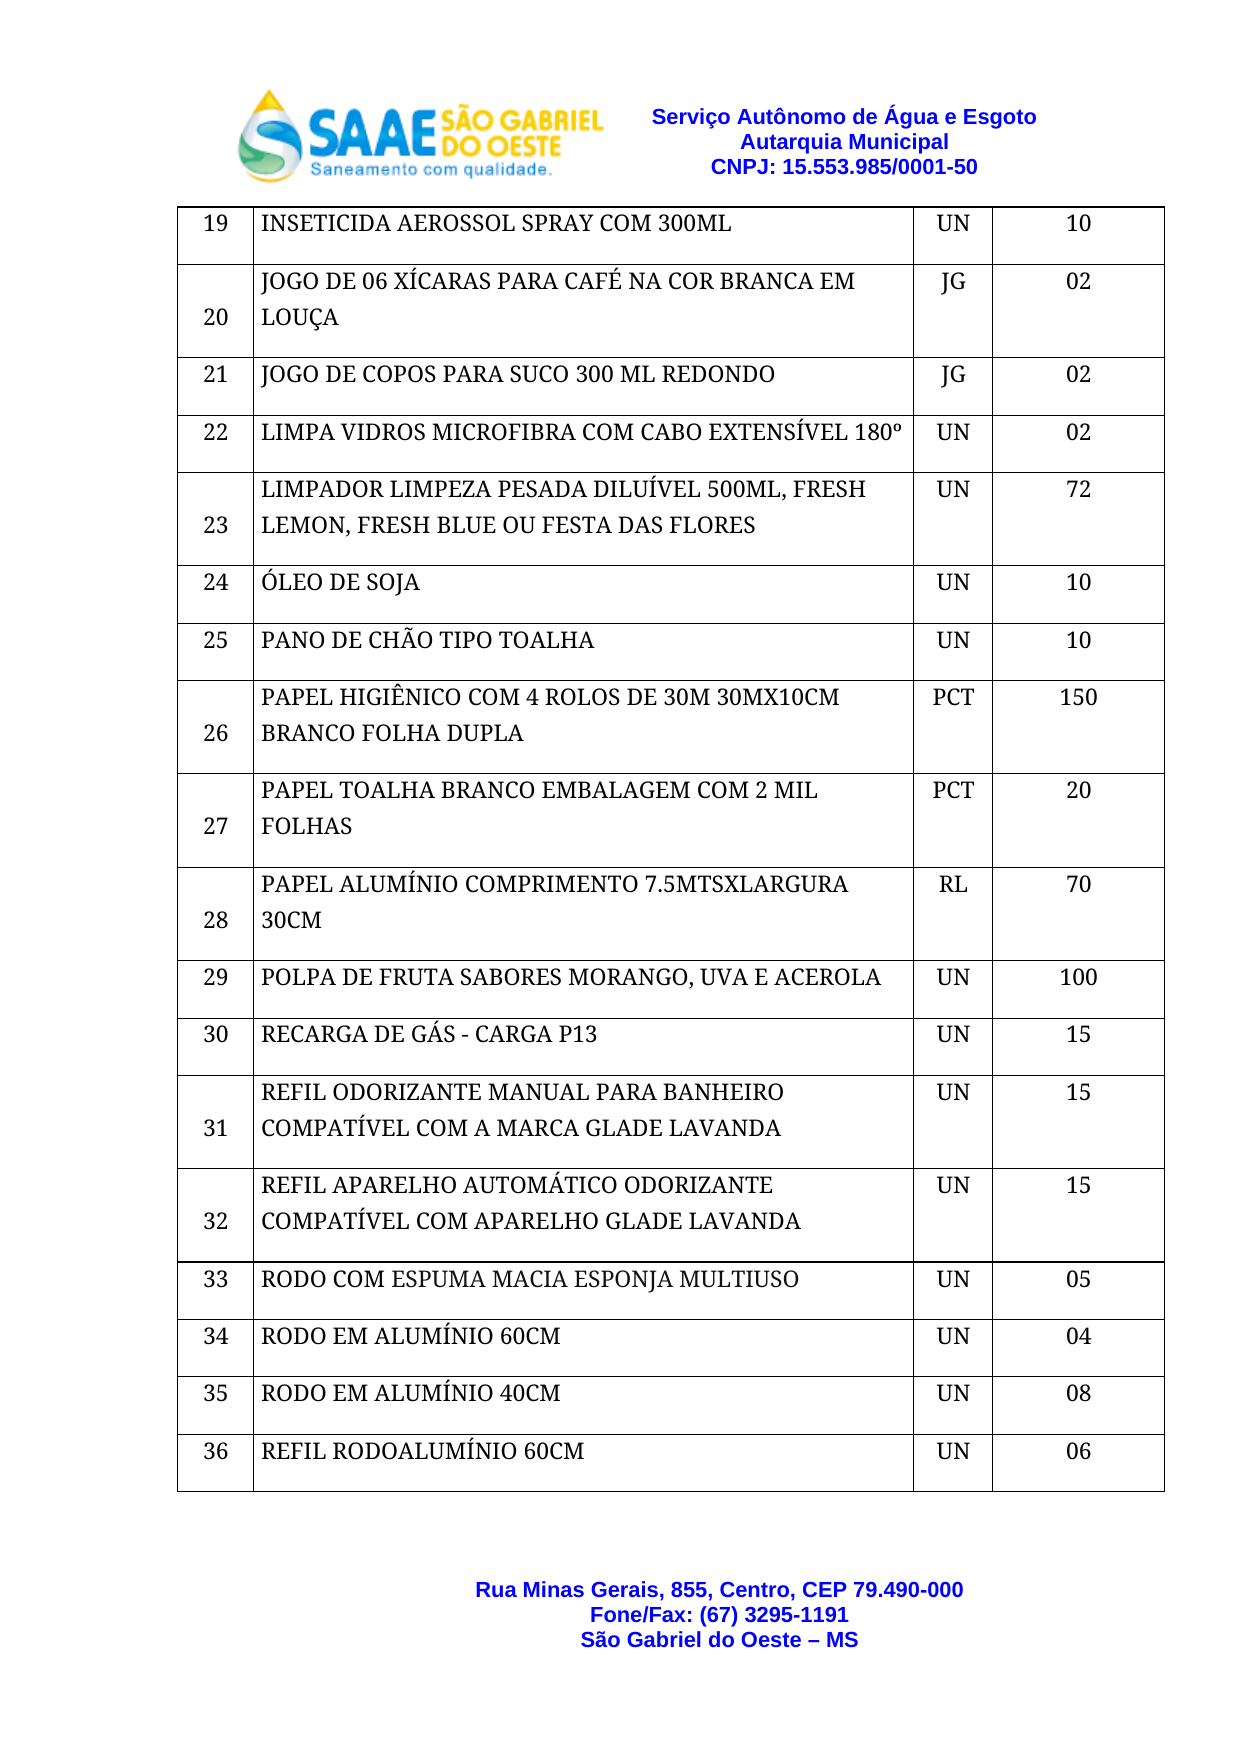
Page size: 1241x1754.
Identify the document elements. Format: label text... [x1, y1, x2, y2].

table_cell JOGO DE COPOS PARA SUCO 300 ML REDONDO [254, 358, 913, 414]
table_cell LIMPADOR LIMPEZA PESADA DILUÍVEL 500ML, FRESH LEMON, FRESH BLUE OU FESTA DAS FLORES [254, 473, 913, 565]
table_cell UN [914, 624, 992, 680]
table_cell REFIL APARELHO AUTOMÁTICO ODORIZANTE COMPATÍVEL COM APARELHO GLADE LAVANDA [254, 1169, 913, 1261]
table_cell 10 [993, 566, 1164, 623]
table_cell UN [914, 1263, 992, 1319]
table_cell 08 [993, 1377, 1164, 1434]
table_cell 72 [993, 473, 1164, 565]
table_cell RODO EM ALUMÍNIO 60CM [254, 1320, 913, 1376]
table_cell UN [914, 1076, 992, 1168]
table_cell PAPEL HIGIÊNICO COM 4 ROLOS DE 30M 30MX10CM BRANCO FOLHA DUPLA [254, 681, 913, 773]
table_cell REFIL ODORIZANTE MANUAL PARA BANHEIRO COMPATÍVEL COM A MARCA GLADE LAVANDA [254, 1076, 913, 1168]
table_cell RL [914, 868, 992, 960]
table_cell 20 [178, 265, 253, 357]
table_cell UN [914, 1169, 992, 1261]
table_cell PCT [914, 774, 992, 867]
table_cell 27 [178, 774, 253, 867]
table_cell LIMPA VIDROS MICROFIBRA COM CABO EXTENSÍVEL 180º [254, 416, 913, 472]
table_cell UN [914, 473, 992, 565]
table_cell 02 [993, 265, 1164, 357]
table_cell 15 [993, 1169, 1164, 1261]
table_cell 22 [178, 416, 253, 472]
table_cell 36 [178, 1435, 253, 1491]
table_cell 34 [178, 1320, 253, 1376]
picture [229, 80, 614, 188]
table_cell 35 [178, 1377, 253, 1434]
table_cell JOGO DE 06 XÍCARAS PARA CAFÉ NA COR BRANCA EM LOUÇA [254, 265, 913, 357]
table_cell 150 [993, 681, 1164, 773]
table_cell PAPEL TOALHA BRANCO EMBALAGEM COM 2 MIL FOLHAS [254, 774, 913, 867]
table_cell UN [914, 208, 992, 264]
table_cell 100 [993, 961, 1164, 1017]
table_cell RODO COM ESPUMA MACIA ESPONJA MULTIUSO [254, 1263, 913, 1319]
table_cell 33 [178, 1263, 253, 1319]
table_cell 28 [178, 868, 253, 960]
table_cell POLPA DE FRUTA SABORES MORANGO, UVA E ACEROLA [254, 961, 913, 1017]
table_cell 06 [993, 1435, 1164, 1491]
table_cell 70 [993, 868, 1164, 960]
table_cell UN [914, 566, 992, 623]
table_cell 31 [178, 1076, 253, 1168]
table_cell 15 [993, 1019, 1164, 1075]
table_cell 19 [178, 208, 253, 264]
table_cell 26 [178, 681, 253, 773]
table_cell JG [914, 358, 992, 414]
table_cell RODO EM ALUMÍNIO 40CM [254, 1377, 913, 1434]
table_cell 10 [993, 208, 1164, 264]
table_cell 10 [993, 624, 1164, 680]
table_cell RECARGA DE GÁS - CARGA P13 [254, 1019, 913, 1075]
table_cell PANO DE CHÃO TIPO TOALHA [254, 624, 913, 680]
table_cell UN [914, 1019, 992, 1075]
table_cell UN [914, 1377, 992, 1434]
table_cell 05 [993, 1263, 1164, 1319]
table_cell PCT [914, 681, 992, 773]
table_cell 04 [993, 1320, 1164, 1376]
table_cell 32 [178, 1169, 253, 1261]
table_cell 29 [178, 961, 253, 1017]
table_cell 25 [178, 624, 253, 680]
table_cell 02 [993, 416, 1164, 472]
table_cell 20 [993, 774, 1164, 867]
table_cell 02 [993, 358, 1164, 414]
table_cell ÓLEO DE SOJA [254, 566, 913, 623]
table_cell 15 [993, 1076, 1164, 1168]
table_cell UN [914, 961, 992, 1017]
table_cell UN [914, 1435, 992, 1491]
table_cell JG [914, 265, 992, 357]
table_cell REFIL RODOALUMÍNIO 60CM [254, 1435, 913, 1491]
table_cell UN [914, 1320, 992, 1376]
table_cell INSETICIDA AEROSSOL SPRAY COM 300ML [254, 208, 913, 264]
table_cell 23 [178, 473, 253, 565]
table_cell 30 [178, 1019, 253, 1075]
table_cell PAPEL ALUMÍNIO COMPRIMENTO 7.5MTSXLARGURA 30CM [254, 868, 913, 960]
table_cell 21 [178, 358, 253, 414]
table_cell UN [914, 416, 992, 472]
table_cell 24 [178, 566, 253, 623]
